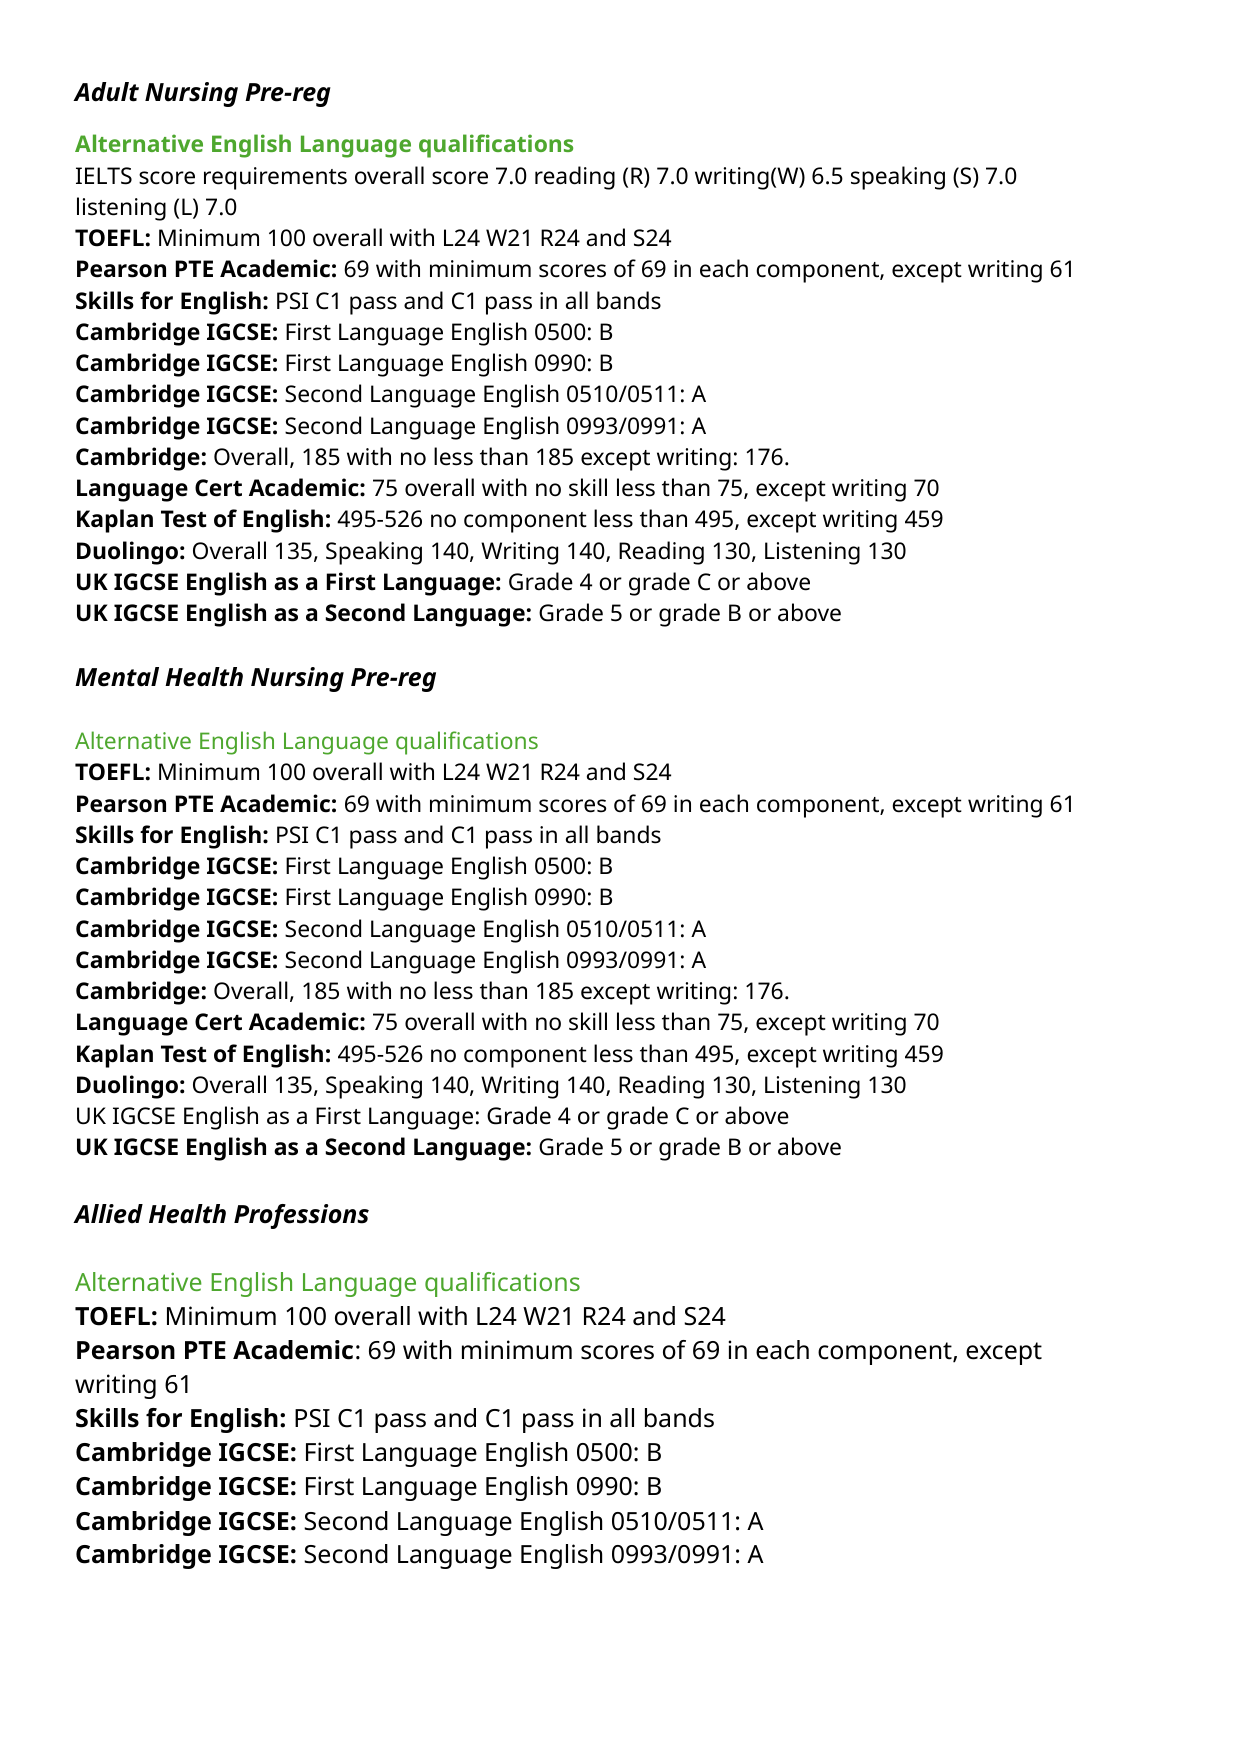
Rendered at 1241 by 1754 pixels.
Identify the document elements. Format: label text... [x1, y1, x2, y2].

text Adult Nursing Pre-reg [75, 75, 1090, 109]
text Pearson PTE Academic: 69 with minimum scores of 69 in each component, except writing 61 [75, 787, 1090, 819]
text UK IGCSE English as a First Language: Grade 4 or grade C or above [75, 566, 1090, 597]
text Cambridge IGCSE: First Language English 0990: B [75, 347, 1090, 378]
text Cambridge IGCSE: First Language English 0990: B [75, 1469, 1090, 1503]
text Cambridge IGCSE: Second Language English 0993/0991: A [75, 410, 1090, 441]
text Cambridge: Overall, 185 with no less than 185 except writing: 176. [75, 441, 1090, 472]
text Allied Health Professions [75, 1197, 1090, 1231]
text Duolingo: Overall 135, Speaking 140, Writing 140, Reading 130, Listening 130 [75, 1069, 1090, 1100]
text Cambridge IGCSE: First Language English 0500: B [75, 1435, 1090, 1469]
text TOEFL: Minimum 100 overall with L24 W21 R24 and S24 [75, 222, 1090, 253]
text UK IGCSE English as a First Language: Grade 4 or grade C or above [75, 1100, 1090, 1131]
text Alternative English Language qualifications [75, 1265, 1090, 1299]
text Pearson PTE Academic: 69 with minimum scores of 69 in each component, except writing 61 [75, 253, 1090, 285]
text Cambridge: Overall, 185 with no less than 185 except writing: 176. [75, 975, 1090, 1006]
text Cambridge IGCSE: First Language English 0500: B [75, 850, 1090, 881]
text Kaplan Test of English: 495-526 no component less than 495, except writing 459 [75, 1037, 1090, 1069]
text Cambridge IGCSE: Second Language English 0510/0511: A [75, 378, 1090, 410]
text Kaplan Test of English: 495-526 no component less than 495, except writing 459 [75, 503, 1090, 535]
text Skills for English: PSI C1 pass and C1 pass in all bands [75, 819, 1090, 850]
text Cambridge IGCSE: Second Language English 0510/0511: A [75, 912, 1090, 944]
text TOEFL: Minimum 100 overall with L24 W21 R24 and S24 [75, 1299, 1090, 1333]
text Cambridge IGCSE: Second Language English 0993/0991: A [75, 1537, 1090, 1571]
text Duolingo: Overall 135, Speaking 140, Writing 140, Reading 130, Listening 130 [75, 535, 1090, 566]
text TOEFL: Minimum 100 overall with L24 W21 R24 and S24 [75, 756, 1090, 787]
text IELTS score requirements overall score 7.0 reading (R) 7.0 writing(W) 6.5 speaking (S) 7.0 listening (L) 7.0 [75, 160, 1090, 222]
text Cambridge IGCSE: First Language English 0990: B [75, 881, 1090, 912]
text Cambridge IGCSE: Second Language English 0510/0511: A [75, 1503, 1090, 1537]
text Language Cert Academic: 75 overall with no skill less than 75, except writing 70 [75, 1006, 1090, 1037]
text UK IGCSE English as a Second Language: Grade 5 or grade B or above [75, 1131, 1090, 1162]
text Skills for English: PSI C1 pass and C1 pass in all bands [75, 1401, 1090, 1435]
text Alternative English Language qualifications [75, 725, 1090, 756]
text Mental Health Nursing Pre-reg [75, 660, 1090, 694]
text Alternative English Language qualifications [75, 128, 1090, 160]
text Skills for English: PSI C1 pass and C1 pass in all bands [75, 285, 1090, 316]
text UK IGCSE English as a Second Language: Grade 5 or grade B or above [75, 597, 1090, 628]
text Pearson PTE Academic: 69 with minimum scores of 69 in each component, except writing 61 [75, 1333, 1090, 1401]
text Language Cert Academic: 75 overall with no skill less than 75, except writing 70 [75, 472, 1090, 503]
text Cambridge IGCSE: First Language English 0500: B [75, 316, 1090, 347]
text Cambridge IGCSE: Second Language English 0993/0991: A [75, 944, 1090, 975]
